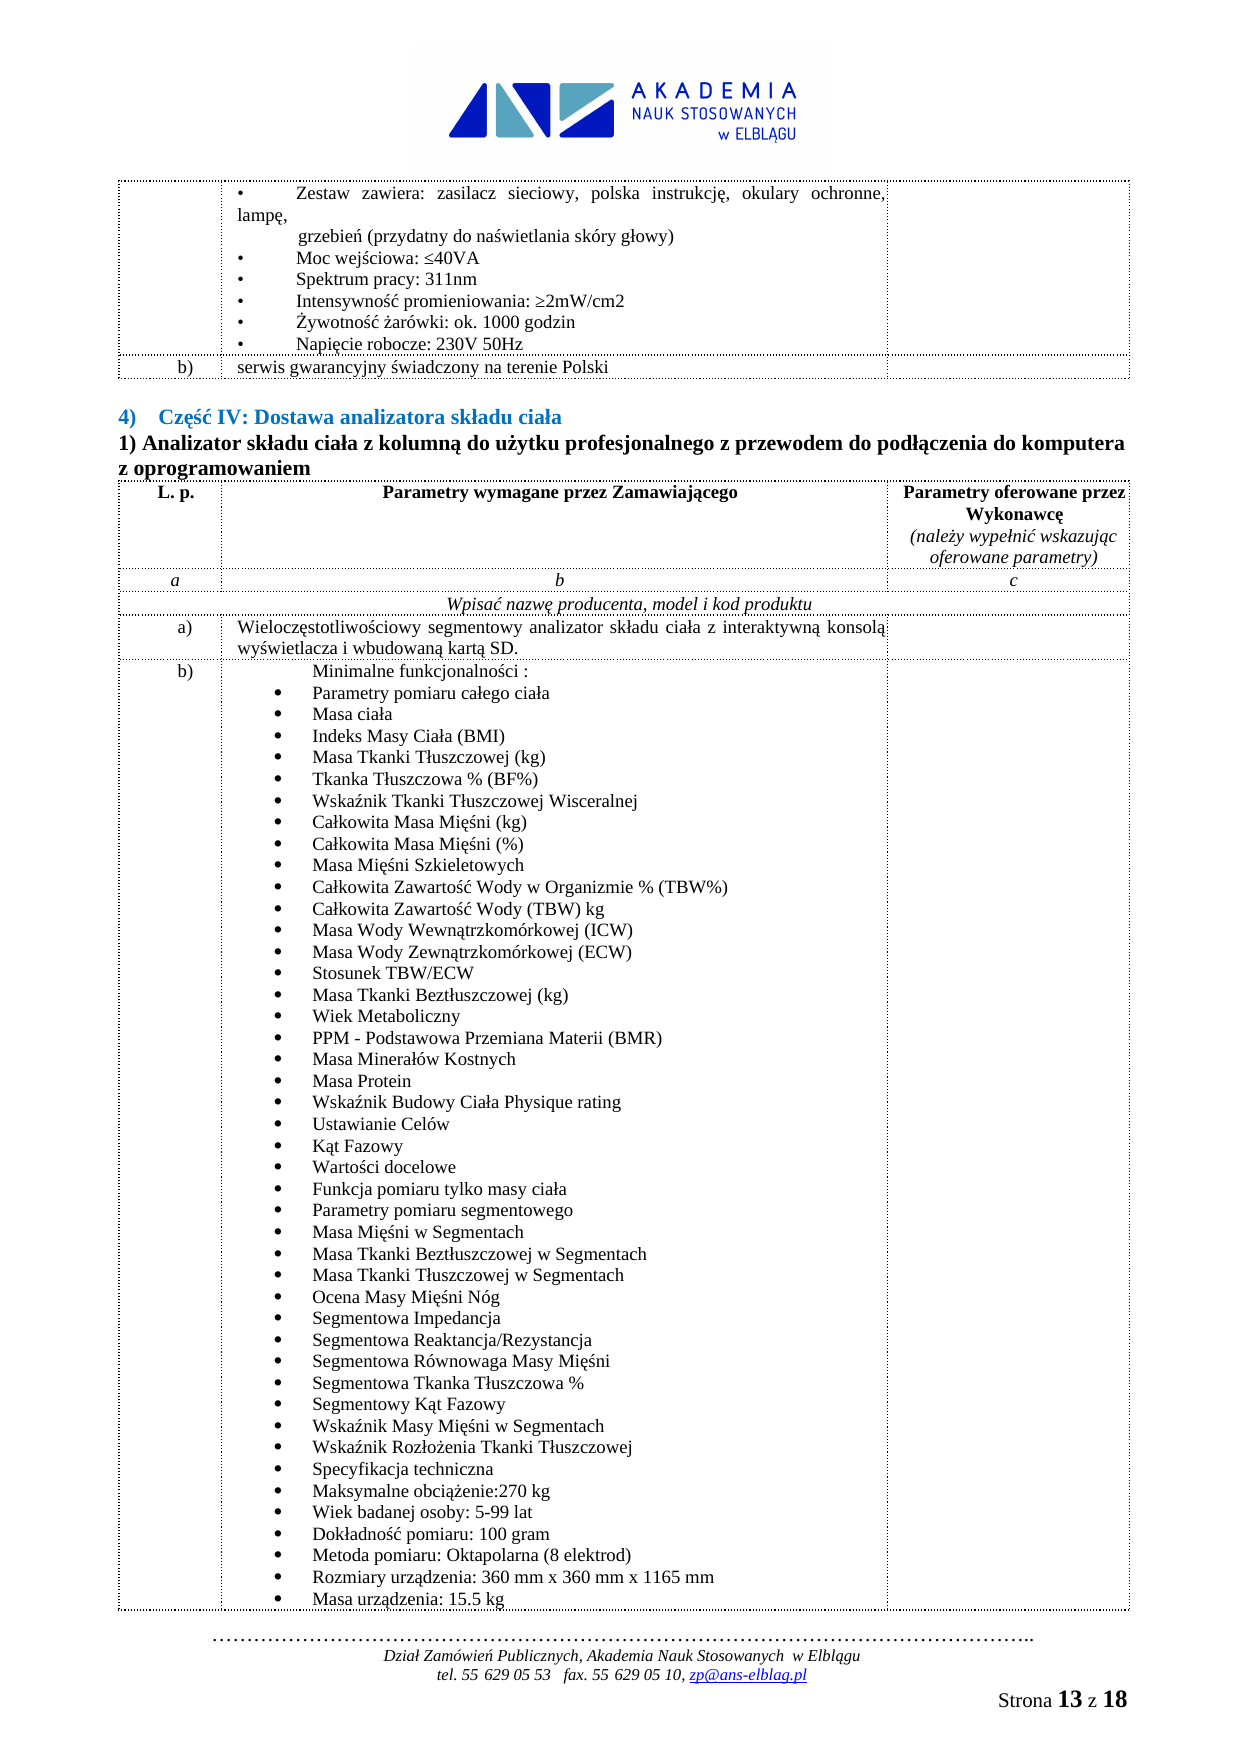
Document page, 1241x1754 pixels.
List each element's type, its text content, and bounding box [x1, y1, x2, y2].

table_cell [119, 180, 221, 354]
table_cell [888, 354, 1129, 377]
picture [411, 44, 834, 181]
text 4) Część IV: Dostawa analizatora składu ciała [118, 404, 1127, 429]
table_header Parametry oferowane przez Wykonawcę (należy wypełnić wskazując oferowane parametry) [888, 480, 1129, 568]
table_header L. p. [119, 480, 221, 568]
table_cell Wpisać nazwę producenta, model i kod produktu [119, 591, 1129, 614]
table_cell a [119, 568, 221, 591]
table_cell [119, 354, 221, 377]
table_cell b [221, 568, 887, 591]
table_cell [119, 614, 221, 659]
table_cell [888, 659, 1129, 1609]
table_cell Wieloczęstotliwościowy segmentowy analizator składu ciała z interaktywną konsolą wyświetlacza i wbudowaną kartą SD. [221, 614, 887, 659]
table_header Parametry wymagane przez Zamawiającego [221, 480, 887, 568]
table_cell serwis gwarancyjny świadczony na terenie Polski [221, 354, 887, 377]
text 1) Analizator składu ciała z kolumną do użytku profesjonalnego z przewodem do podłączenia do komputera z oprogramowaniem [118, 429, 1127, 480]
table_cell [888, 180, 1129, 354]
table_cell [119, 659, 221, 1609]
table_cell c [888, 568, 1129, 591]
table_cell [888, 614, 1129, 659]
